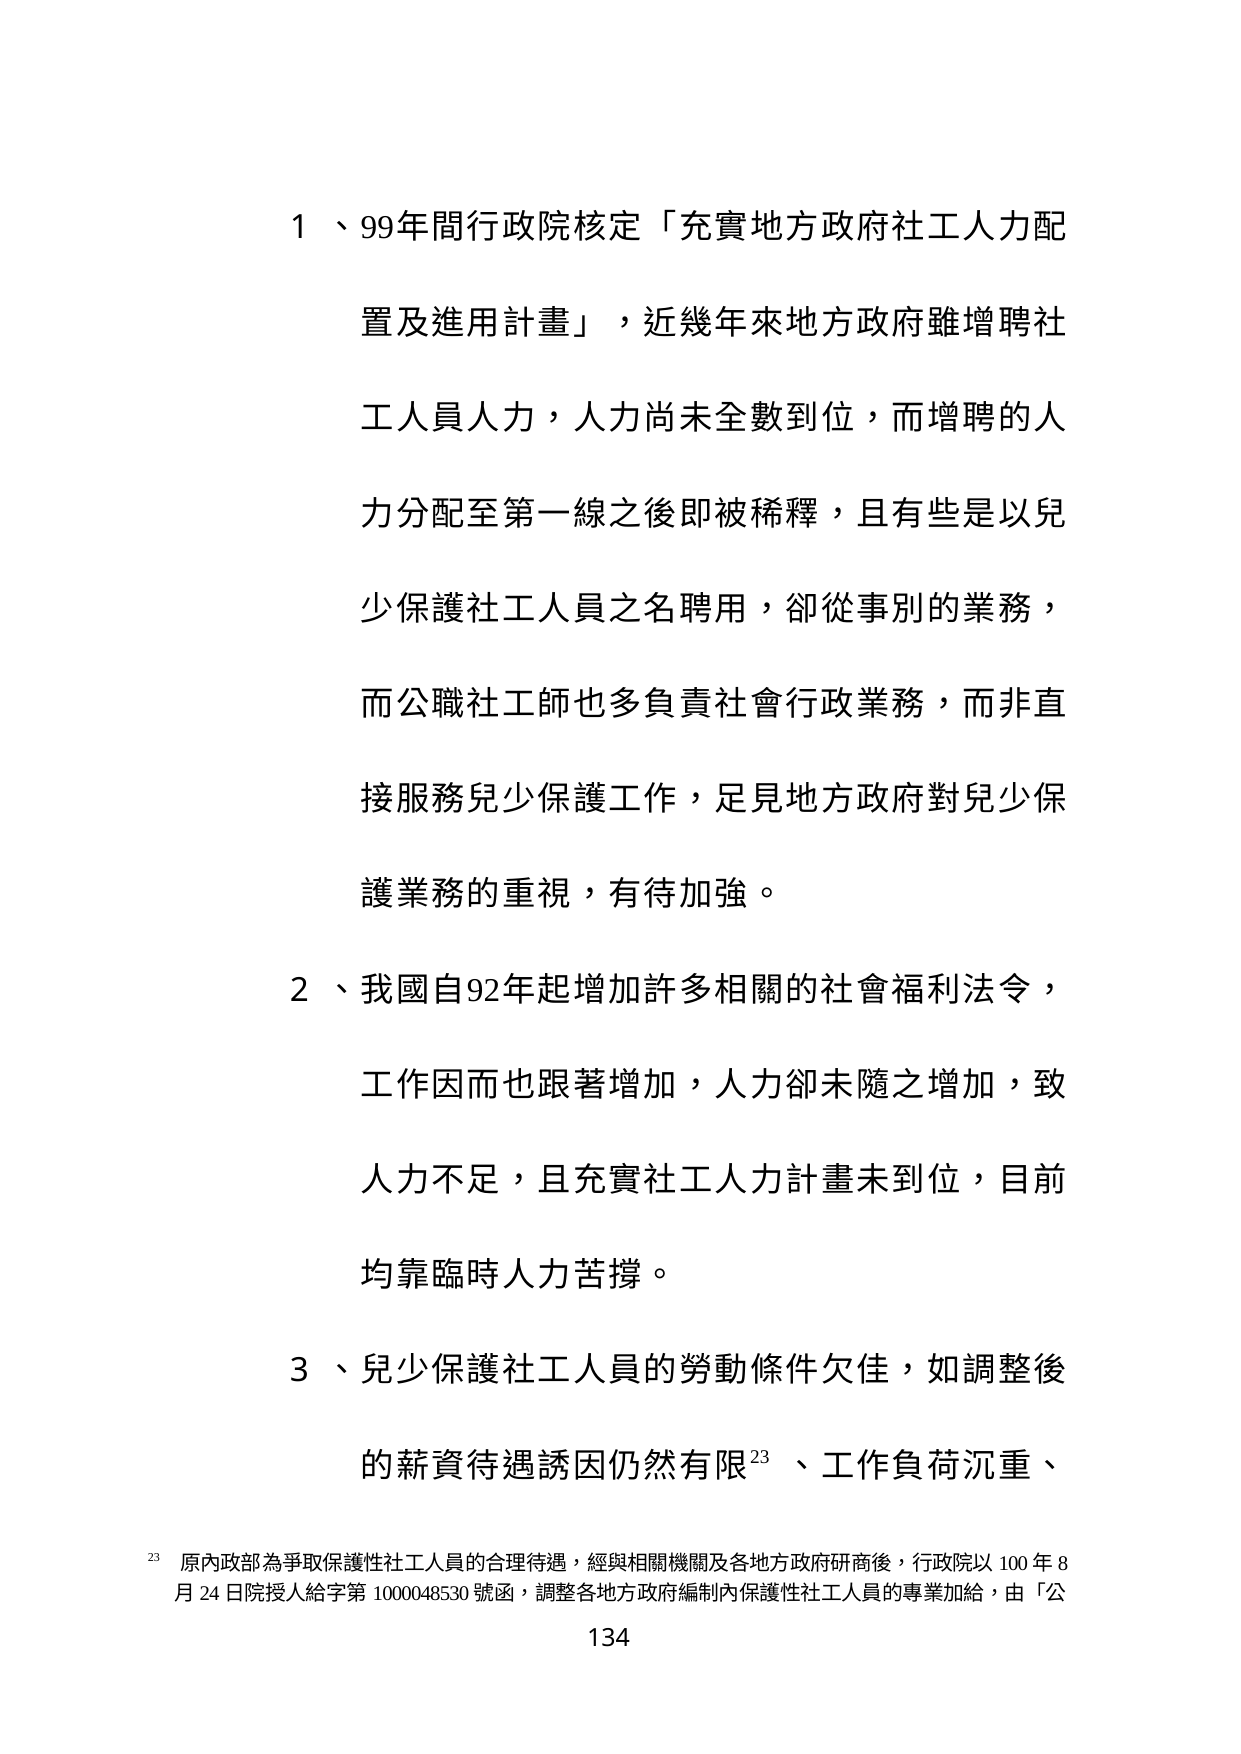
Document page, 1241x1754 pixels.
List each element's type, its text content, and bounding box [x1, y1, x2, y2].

subtitle 99年間行政院核定「充實地方政府社工人力配置及進用計畫」，近幾年來地方政府雖增聘社工人員人力，人力尚未全數到位，而增聘的人力分配至第一線之後即被稀釋，且有些是以兒少保護社工人員之名聘用，卻從事別的業務，而公職社工師也多負責社會行政業務，而非直接服務兒少保護工作，足見地方政府對兒少保護業務的重視，有待加強。 [272, 177, 1069, 939]
subtitle 我國自92年起增加許多相關的社會福利法令，工作因而也跟著增加，人力卻未隨之增加，致人力不足，且充實社工人力計畫未到位，目前均靠臨時人力苦撐。 [272, 939, 1069, 1320]
subtitle 兒少保護社工人員的勞動條件欠佳，如調整後的薪資待遇誘因仍然有限、工作負荷沉重、職場人身安全防護裝備不足、升遷管道不暢通，亟待改善。 [272, 1320, 1069, 1510]
